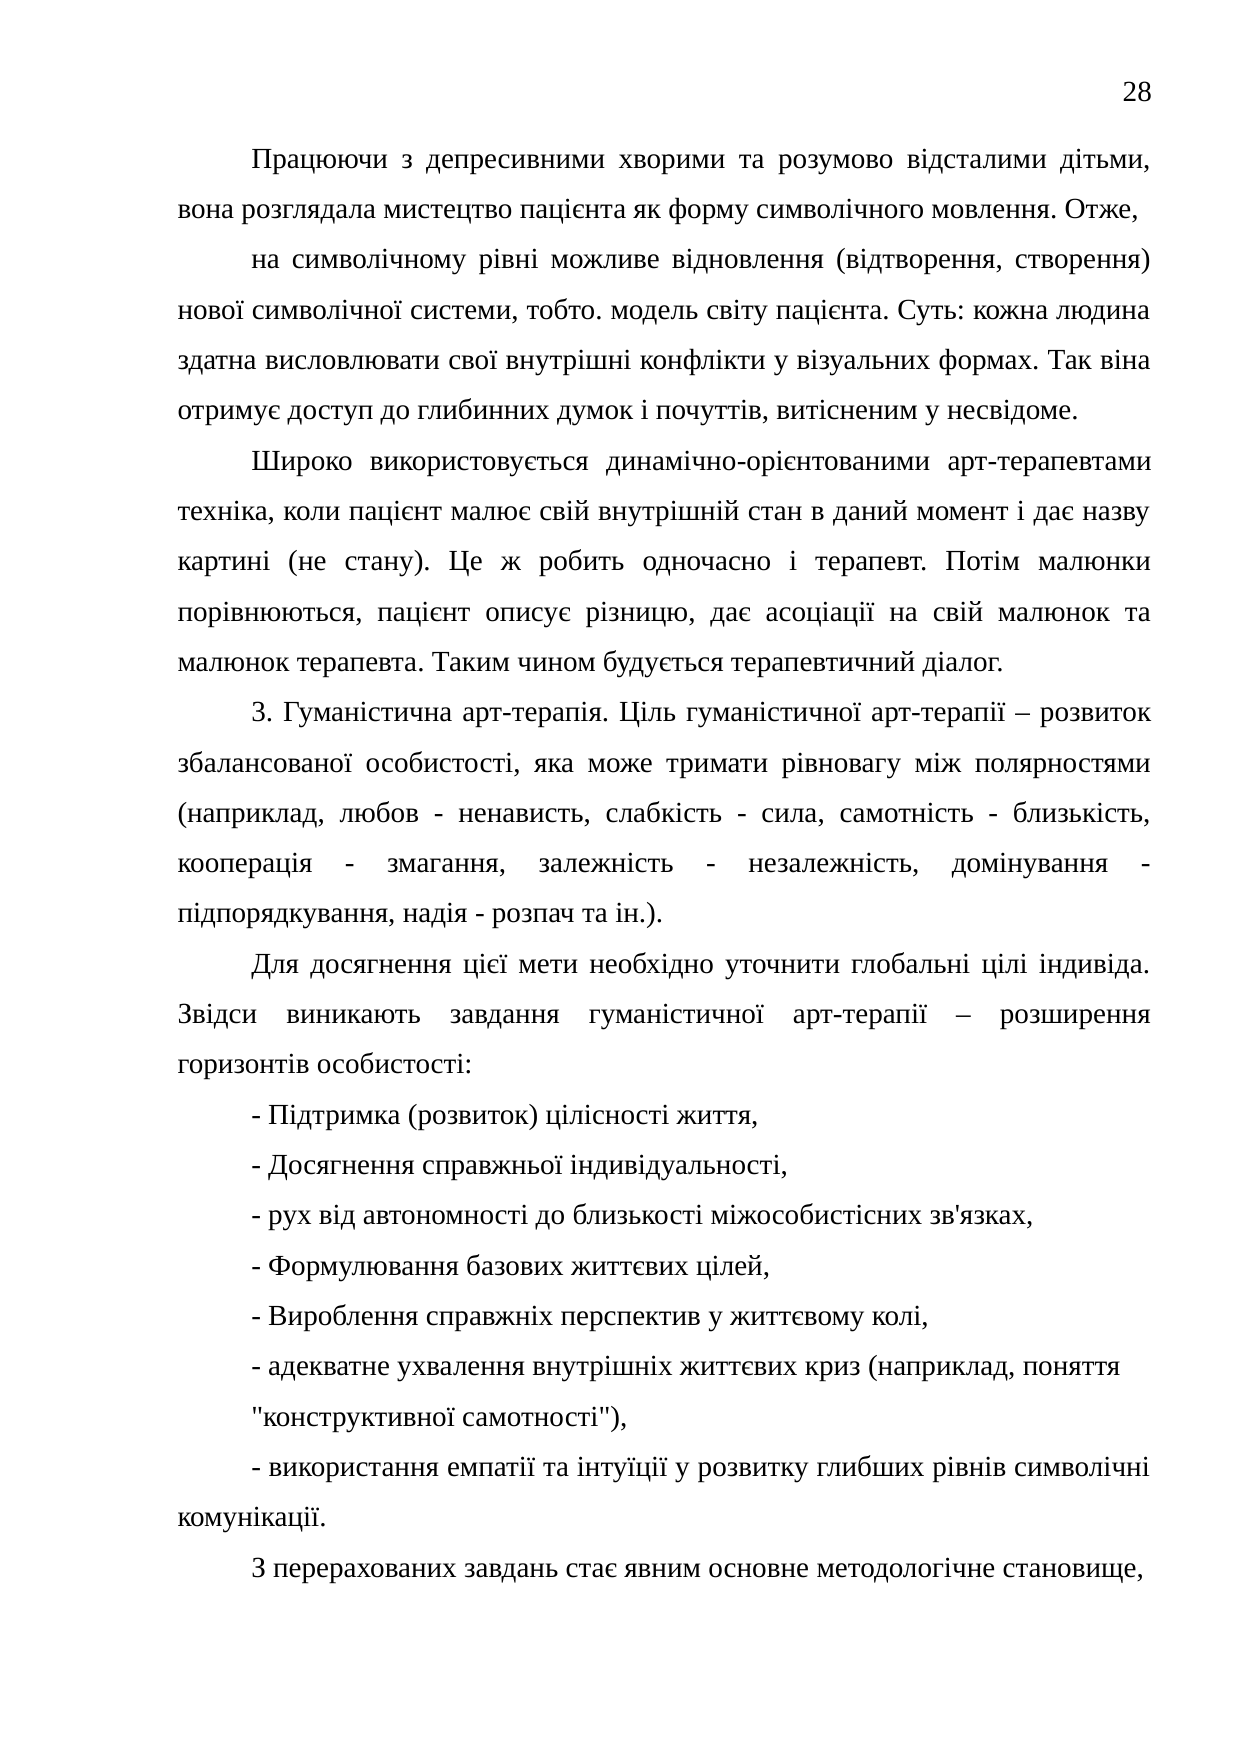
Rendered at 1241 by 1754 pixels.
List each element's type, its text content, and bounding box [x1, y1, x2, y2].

list - Формулювання базових життєвих цілей, [177, 1248, 1152, 1281]
list - рух від автономності до близькості міжособистісних зв'язках, [177, 1197, 1152, 1231]
text Широко використовується динамічно-орієнтованими арт-терапевтами техніка, коли пацієнт малює свій внутрішній стан в даний момент і дає назву картині (не стану). Це ж робить одночасно і терапевт. Потім малюнки порівнюються, пацієнт описує різницю, дає асоціації на свій малюнок та малюнок терапевта. Таким чином будується терапевтичний діалог. [177, 443, 1152, 678]
text "конструктивної самотності"), [177, 1399, 1152, 1432]
list Для досягнення цієї мети необхідно уточнити глобальні цілі індивіда. Звідси виникають завдання гуманістичної арт-терапії – розширення горизонтів особистості: [177, 946, 1152, 1080]
text на символічному рівні можливе відновлення (відтворення, створення) нової символічної системи, тобто. модель світу пацієнта. Суть: кожна людина здатна висловлювати свої внутрішні конфлікти у візуальних формах. Так віна отримує доступ до глибинних думок і почуттів, витісненим у несвідоме. [177, 242, 1152, 426]
list 3. Гуманістична арт-терапія. Ціль гуманістичної арт-терапії – розвиток збалансованої особистості, яка може тримати рівновагу між полярностями (наприклад, любов - ненависть, слабкість - сила, самотність - близькість, кооперація - змагання, залежність - незалежність, домінування - підпорядкування, надія - розпач та ін.). [177, 694, 1152, 929]
list - Вироблення справжніх перспектив у життєвому колі, [177, 1298, 1152, 1332]
list - Досягнення справжньої індивідуальності, [177, 1147, 1152, 1181]
list - використання емпатії та інтуїції у розвитку глибших рівнів символічні комунікації. [177, 1449, 1152, 1533]
text Працюючи з депресивними хворими та розумово відсталими дітьми, вона розглядала мистецтво пацієнта як форму символічного мовлення. Отже, [177, 141, 1152, 225]
list - Підтримка (розвиток) цілісності життя, [177, 1097, 1152, 1130]
list З перерахованих завдань стає явним основне методологічне становище, [177, 1550, 1152, 1583]
list - адекватне ухвалення внутрішніх життєвих криз (наприклад, поняття [177, 1348, 1152, 1382]
